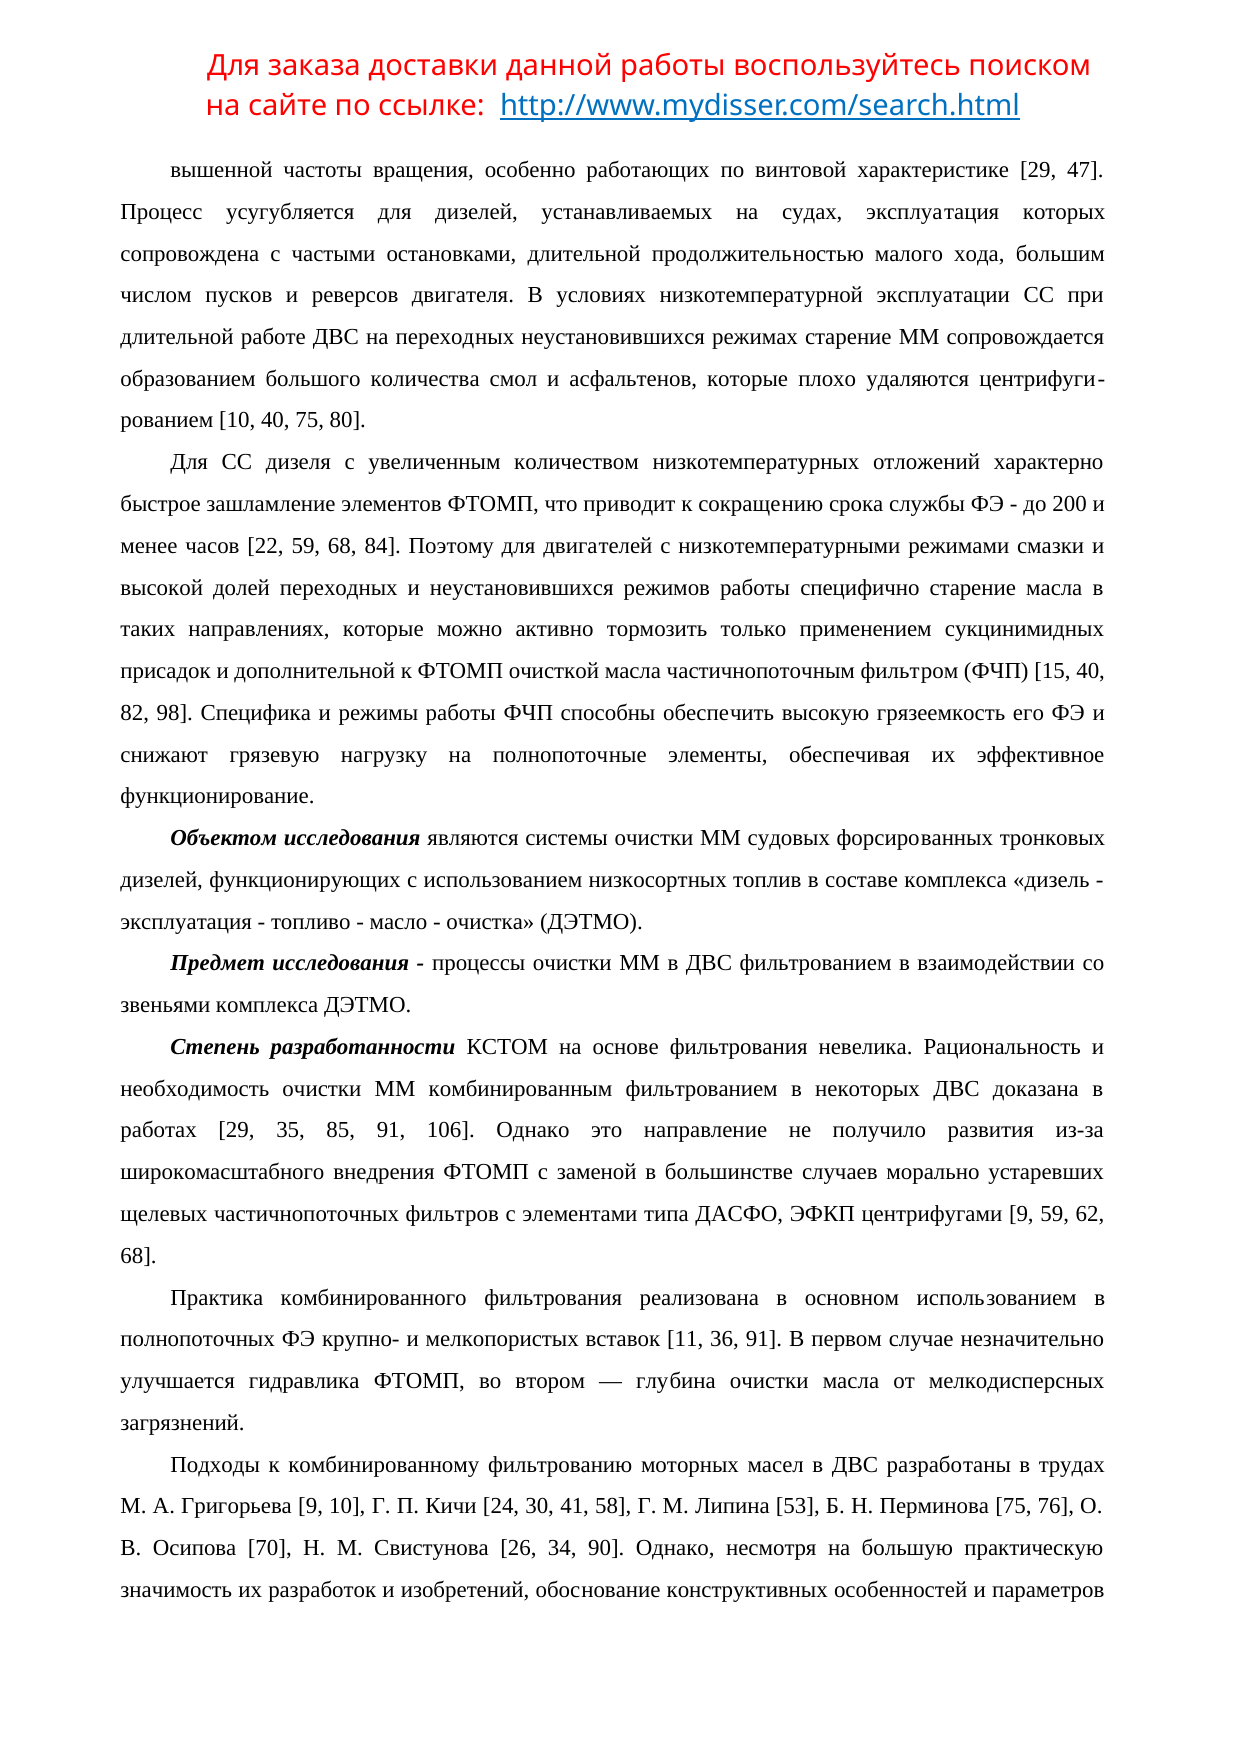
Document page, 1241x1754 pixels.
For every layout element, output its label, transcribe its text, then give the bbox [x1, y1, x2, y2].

text Степень разработанности КСТОМ на основе фильтрования невелика. Рациональность и необходимость очистки ММ комбинированным фильтрованием в некоторых ДВС доказана в работах [29, 35, 85, 91, 106]. Однако это направление не получило развития из-за широкомасштабного внедрения ФТОМП с заменой в большинстве случаев морально устаревших щелевых частичнопоточных фильтров с элементами типа ДАСФО, ЭФКП центрифугами [9, 59, 62, 68]. [120, 1021, 1105, 1272]
text Предмет исследования - процессы очистки ММ в ДВС фильтрованием в взаимодействии со звеньями комплекса ДЭТМО. [120, 937, 1105, 1021]
text Объектом исследования являются системы очистки ММ судовых форсированных тронковых дизелей, функционирующих с использованием низкосортных топлив в составе комплекса «дизель - эксплуатация - топливо - масло - очистка» (ДЭТМО). [120, 812, 1105, 937]
text вышенной частоты вращения, особенно работающих по винтовой характеристике [29, 47]. Процесс усугубляется для дизелей, устанавливаемых на судах, эксплуатация которых сопровождена с частыми остановками, длительной продолжительностью малого хода, большим числом пусков и реверсов двигателя. В условиях низкотемпературной эксплуатации СС при длительной работе ДВС на переходных неустановившихся режимах старение ММ сопровождается образованием большого количества смол и асфальтенов, которые плохо удаляются центрифугированием [10, 40, 75, 80]. [120, 144, 1105, 436]
text Для СС дизеля с увеличенным количеством низкотемпературных отложений характерно быстрое зашламление элементов ФТОМП, что приводит к сокращению срока службы ФЭ - до 200 и менее часов [22, 59, 68, 84]. Поэтому для двигателей с низкотемпературными режимами смазки и высокой долей переходных и неустановившихся режимов работы специфично старение масла в таких направлениях, которые можно активно тормозить только применением сукцинимидных присадок и дополнительной к ФТОМП очисткой масла частичнопоточным фильтром (ФЧП) [15, 40, 82, 98]. Специфика и режимы работы ФЧП способны обеспечить высокую грязеемкость его ФЭ и снижают грязевую нагрузку на полнопоточные элементы, обеспечивая их эффективное функционирование. [120, 436, 1105, 812]
text Практика комбинированного фильтрования реализована в основном использованием в полнопоточных ФЭ крупно- и мелкопористых вставок [11, 36, 91]. В первом случае незначительно улучшается гидравлика ФТОМП, во втором — глубина очистки масла от мелкодисперсных загрязнений. [120, 1272, 1105, 1439]
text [120, 1439, 1105, 1606]
